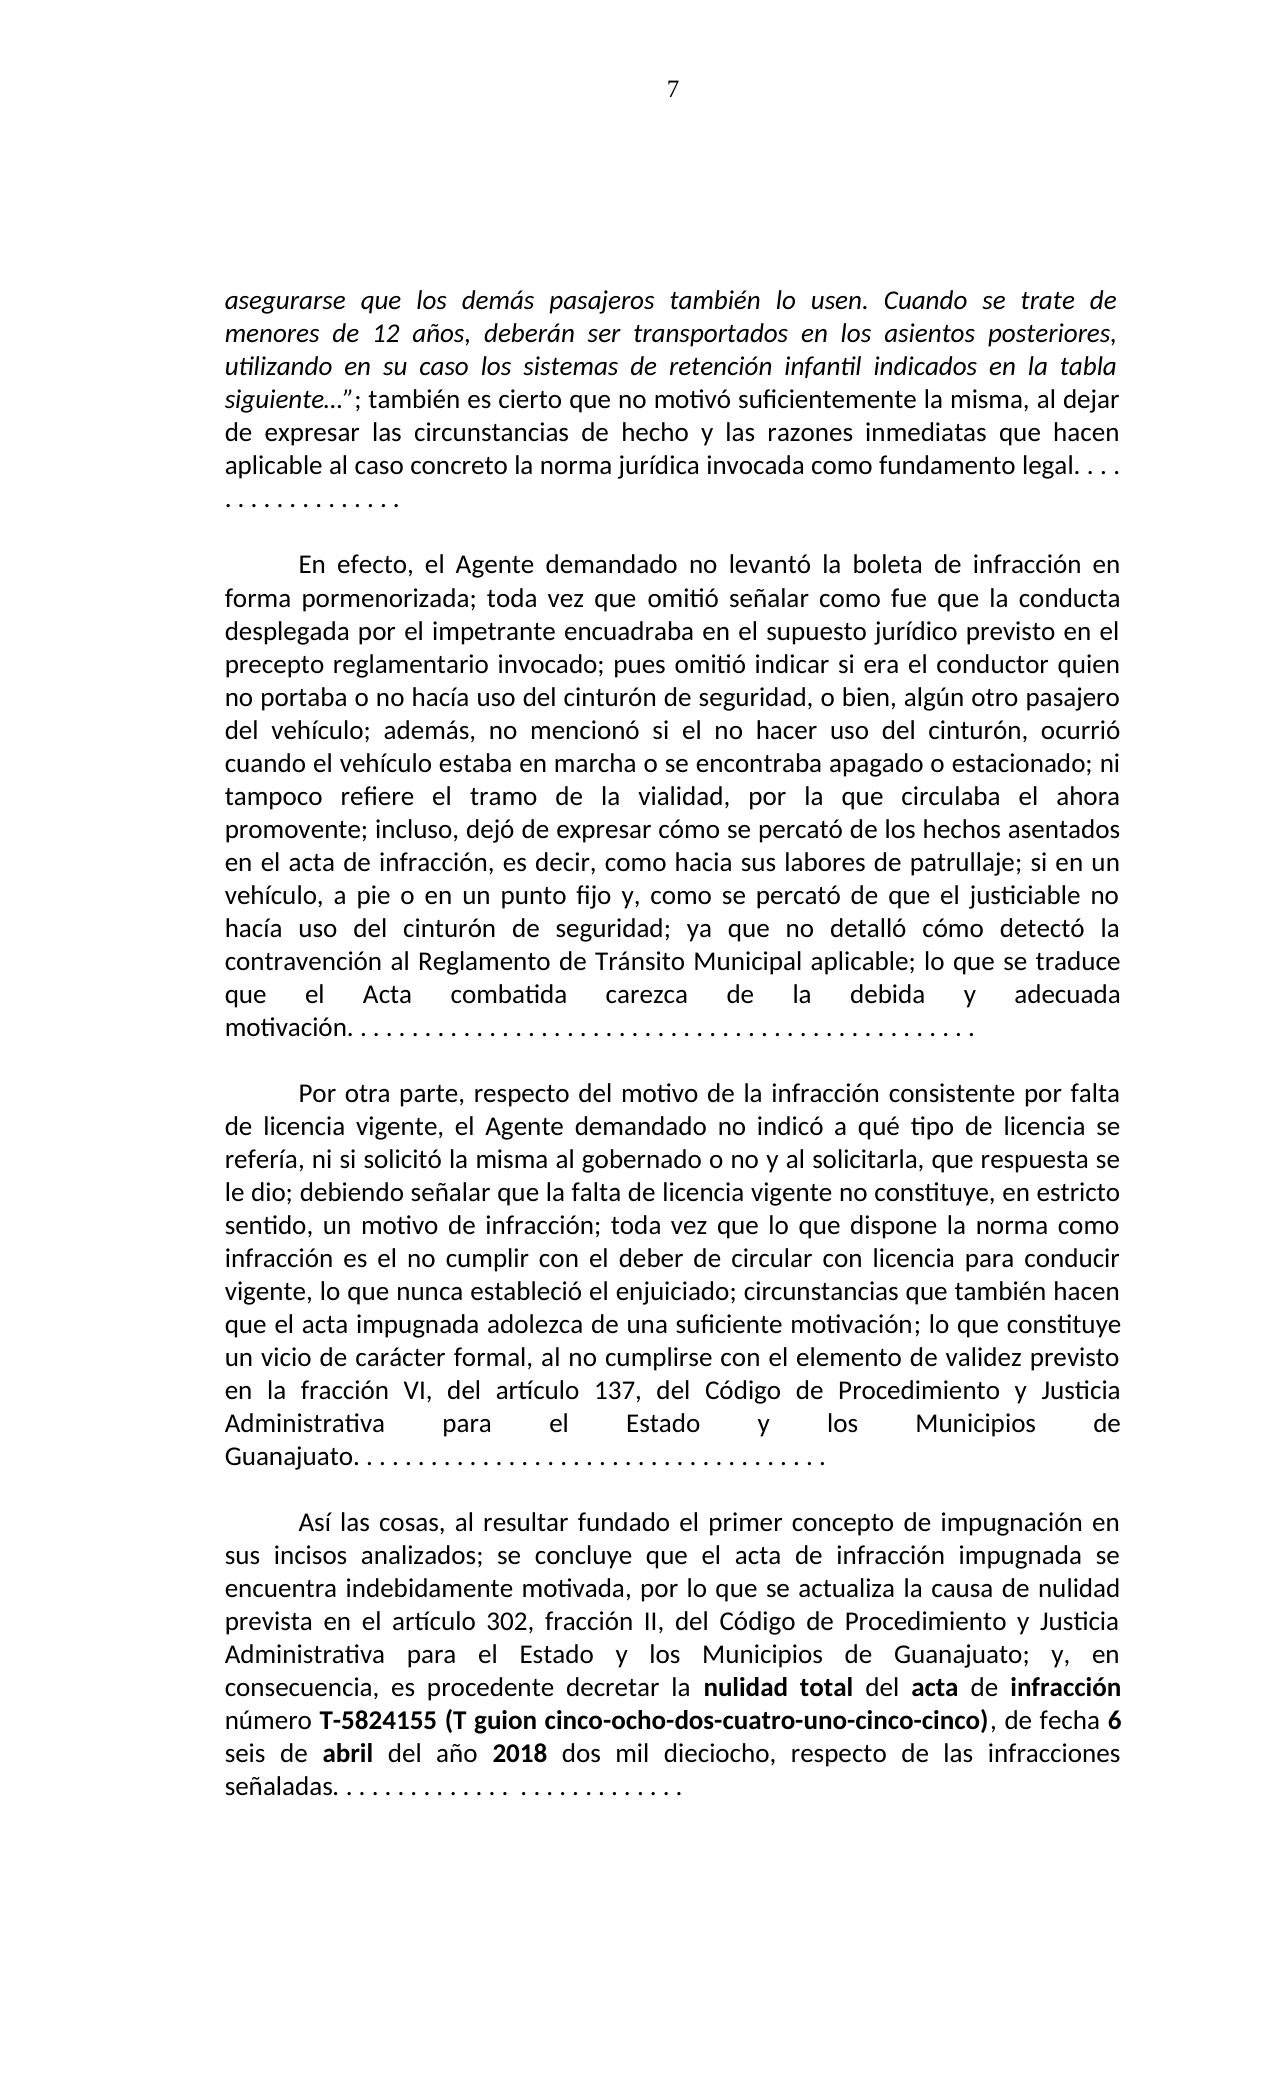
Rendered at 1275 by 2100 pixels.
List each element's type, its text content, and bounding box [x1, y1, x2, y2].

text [224, 283, 1121, 515]
text Por otra parte, respecto del motivo de la infracción consistente por falta de licencia vigente, el Agente demandado no indicó a qué tipo de licencia se refería, ni si solicitó la misma al gobernado o no y al solicitarla, que respuesta se le dio; debiendo señalar que la falta de licencia vigente no constituye, en estricto sentido, un motivo de infracción; toda vez que lo que dispone la norma como infracción es el no cumplir con el deber de circular con licencia para conducir vigente, lo que nunca estableció el enjuiciado; circunstancias que también hacen que el acta impugnada adolezca de una suficiente motivación; lo que constituye un vicio de carácter formal, al no cumplirse con el elemento de validez previsto en la fracción VI, del artículo 137, del Código de Procedimiento y Justicia Administrativa para el Estado y los Municipios de Guanajuato. . . . . . . . . . . . . . . . . . . . . . . . . . . . . . . . . . . . . [224, 1076, 1121, 1472]
text Así las cosas, al resultar fundado el primer concepto de impugnación en sus incisos analizados; se concluye que el acta de infracción impugnada se encuentra indebidamente motivada, por lo que se actualiza la causa de nulidad prevista en el artículo 302, fracción II, del Código de Procedimiento y Justicia Administrativa para el Estado y los Municipios de Guanajuato; y, en consecuencia, es procedente decretar la nulidad total del acta de infracción número T-5824155 (T guion cinco-ocho-dos-cuatro-uno-cinco-cinco), de fecha 6 seis de abril del año 2018 dos mil dieciocho, respecto de las infracciones señaladas. . . . . . . . . . . . . . . . . . . . . . . . . . . [224, 1505, 1121, 1802]
text En efecto, el Agente demandado no levantó la boleta de infracción en forma pormenorizada; toda vez que omitió señalar como fue que la conducta desplegada por el impetrante encuadraba en el supuesto jurídico previsto en el precepto reglamentario invocado; pues omitió indicar si era el conductor quien no portaba o no hacía uso del cinturón de seguridad, o bien, algún otro pasajero del vehículo; además, no mencionó si el no hacer uso del cinturón, ocurrió cuando el vehículo estaba en marcha o se encontraba apagado o estacionado; ni tampoco refiere el tramo de la vialidad, por la que circulaba el ahora promovente; incluso, dejó de expresar cómo se percató de los hechos asentados en el acta de infracción, es decir, como hacia sus labores de patrullaje; si en un vehículo, a pie o en un punto fijo y, como se percató de que el justiciable no hacía uso del cinturón de seguridad; ya que no detalló cómo detectó la contravención al Reglamento de Tránsito Municipal aplicable; lo que se traduce que el Acta combatida carezca de la debida y adecuada motivación. . . . . . . . . . . . . . . . . . . . . . . . . . . . . . . . . . . . . . . . . . . . . . . . . [224, 548, 1121, 1043]
